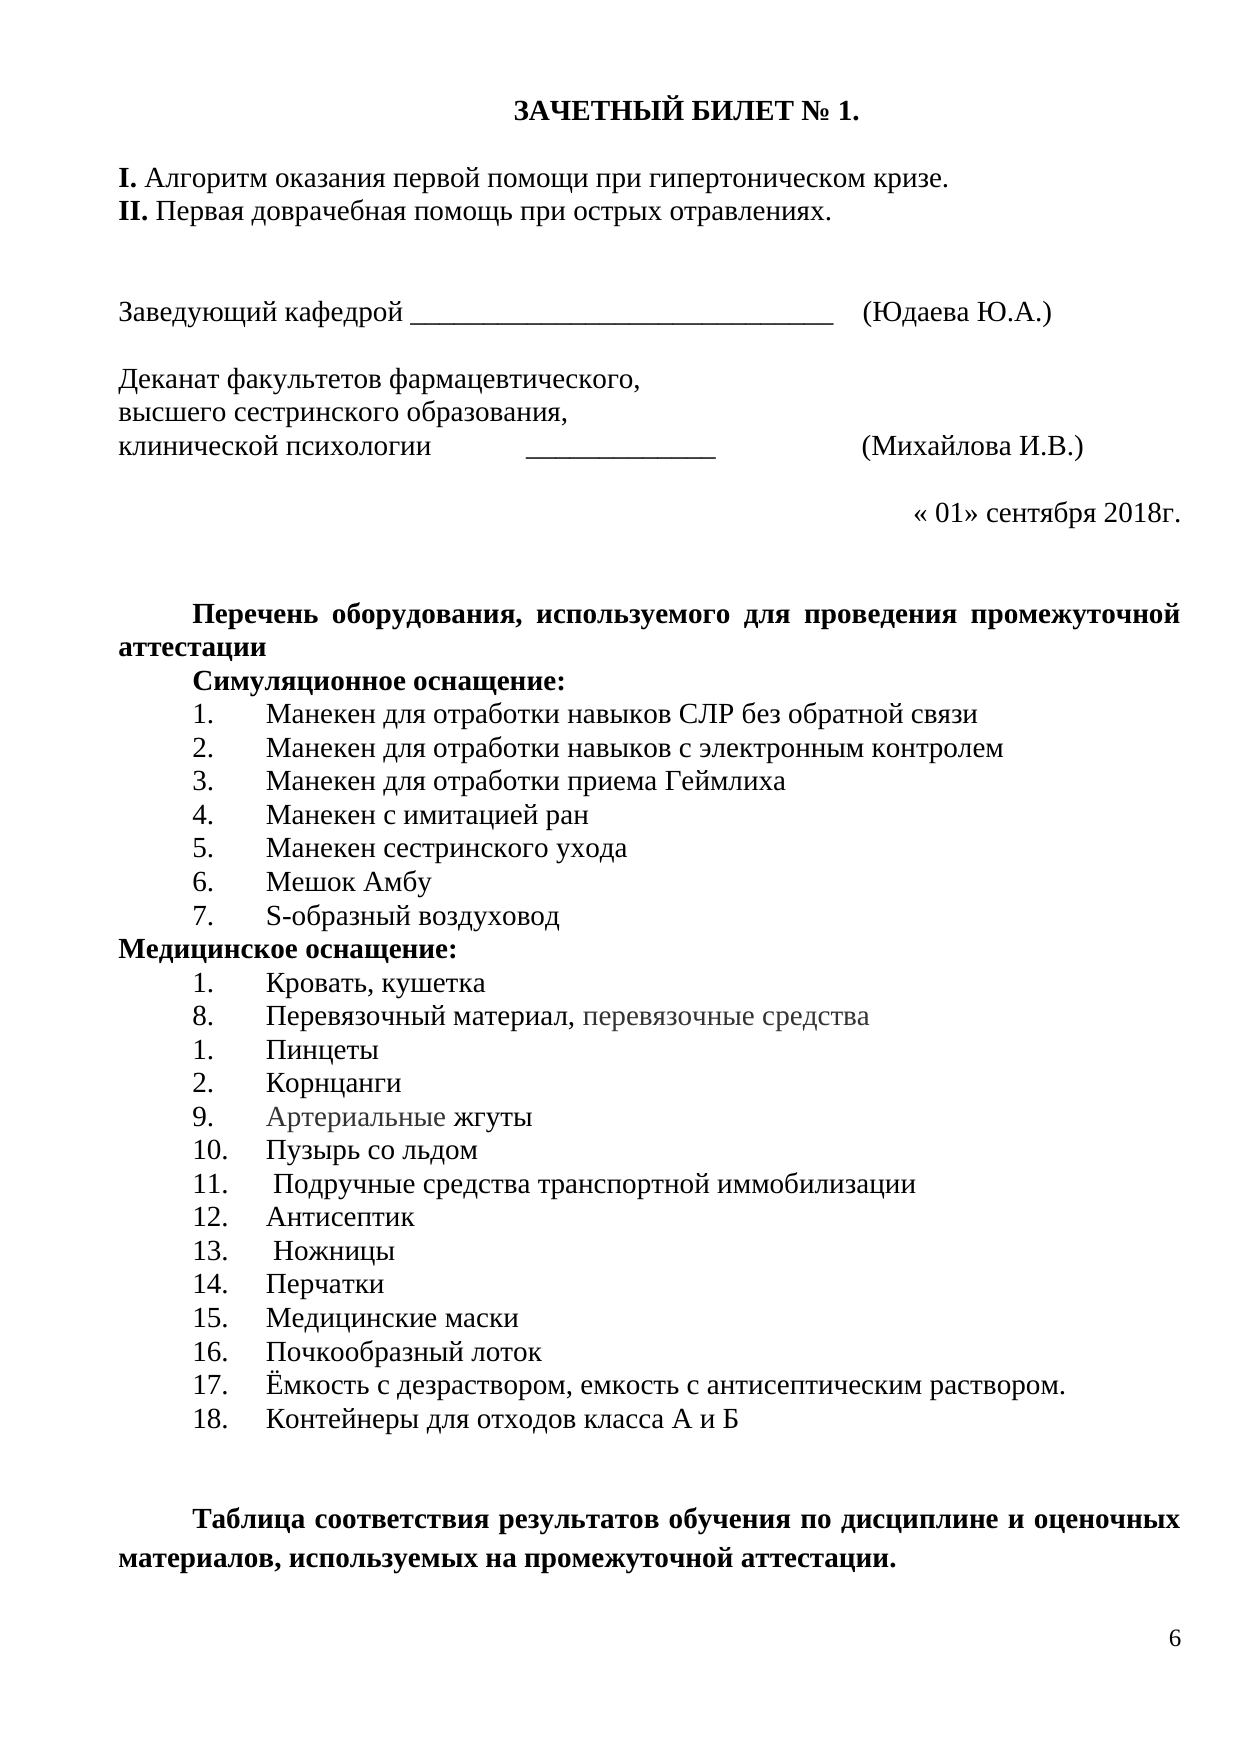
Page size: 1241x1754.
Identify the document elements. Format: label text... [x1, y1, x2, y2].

text Медицинское оснащение: [118, 931, 1181, 965]
list Артериальные жгуты [118, 1099, 1181, 1132]
text Заведующий кафедрой _____________________________ (Юдаева Ю.А.) [118, 294, 1181, 327]
text высшего сестринского образования, [118, 394, 1181, 428]
list Мешок Амбу [118, 864, 1181, 898]
list Подручные средства транспортной иммобилизации [118, 1166, 1181, 1199]
list Манекен для отработки навыков СЛР без обратной связи [118, 696, 1181, 730]
list Кровать, кушетка [118, 965, 1181, 998]
text Таблица соответствия результатов обучения по дисциплине и оценочных материалов, используемых на промежуточной аттестации. [118, 1501, 1181, 1573]
list Манекен для отработки приема Геймлиха [118, 763, 1181, 797]
list Почкообразный лоток [118, 1334, 1181, 1367]
text « 01» сентября 2018г. [118, 495, 1181, 529]
list Манекен сестринского ухода [118, 831, 1181, 864]
list Манекен для отработки навыков с электронным контролем [118, 730, 1181, 763]
text ЗАЧЕТНЫЙ БИЛЕТ № 1. [118, 93, 1181, 126]
list Манекен с имитацией ран [118, 797, 1181, 831]
list Перевязочный материал, перевязочные средства [118, 998, 1181, 1032]
list Перчатки [118, 1267, 1181, 1300]
text II. Первая доврачебная помощь при острых отравлениях. [118, 193, 1181, 227]
text Симуляционное оснащение: [118, 663, 1181, 696]
list Пузырь со льдом [118, 1132, 1181, 1166]
list Контейнеры для отходов класса А и Б [118, 1401, 1181, 1434]
list S-образный воздуховод [118, 898, 1181, 931]
list Ёмкость с дезраствором, емкость с антисептическим раствором. [118, 1367, 1181, 1401]
list Медицинские маски [118, 1300, 1181, 1334]
list Корнцанги [118, 1065, 1181, 1099]
text Деканат факультетов фармацевтического, [118, 361, 1181, 394]
list Ножницы [118, 1233, 1181, 1267]
text Перечень оборудования, используемого для проведения промежуточной аттестации [118, 596, 1181, 663]
text клинической психологии _____________ (Михайлова И.В.) [118, 428, 1181, 462]
text I. Алгоритм оказания первой помощи при гипертоническом кризе. [118, 160, 1181, 193]
list Антисептик [118, 1199, 1181, 1233]
list Пинцеты [118, 1032, 1181, 1065]
